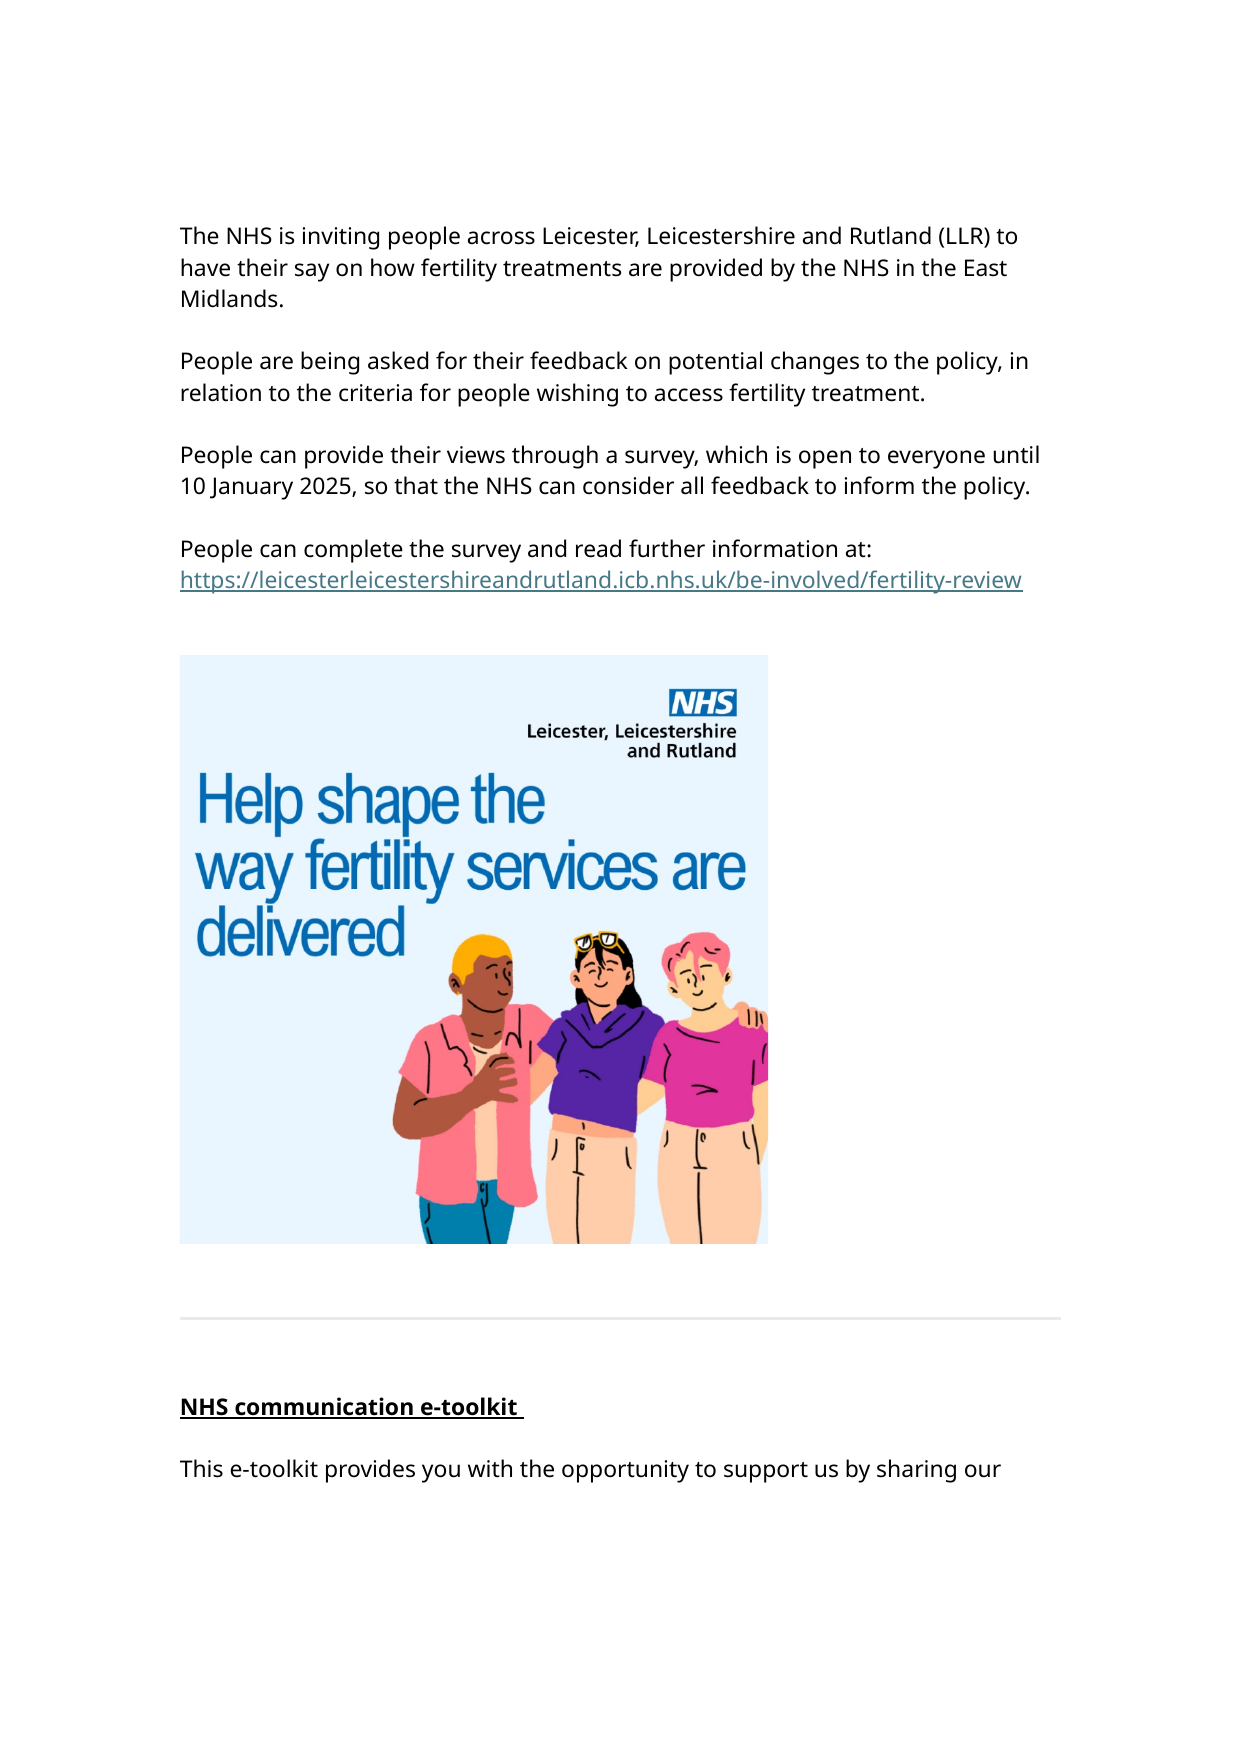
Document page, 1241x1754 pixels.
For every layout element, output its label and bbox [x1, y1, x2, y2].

picture [179, 655, 769, 1244]
